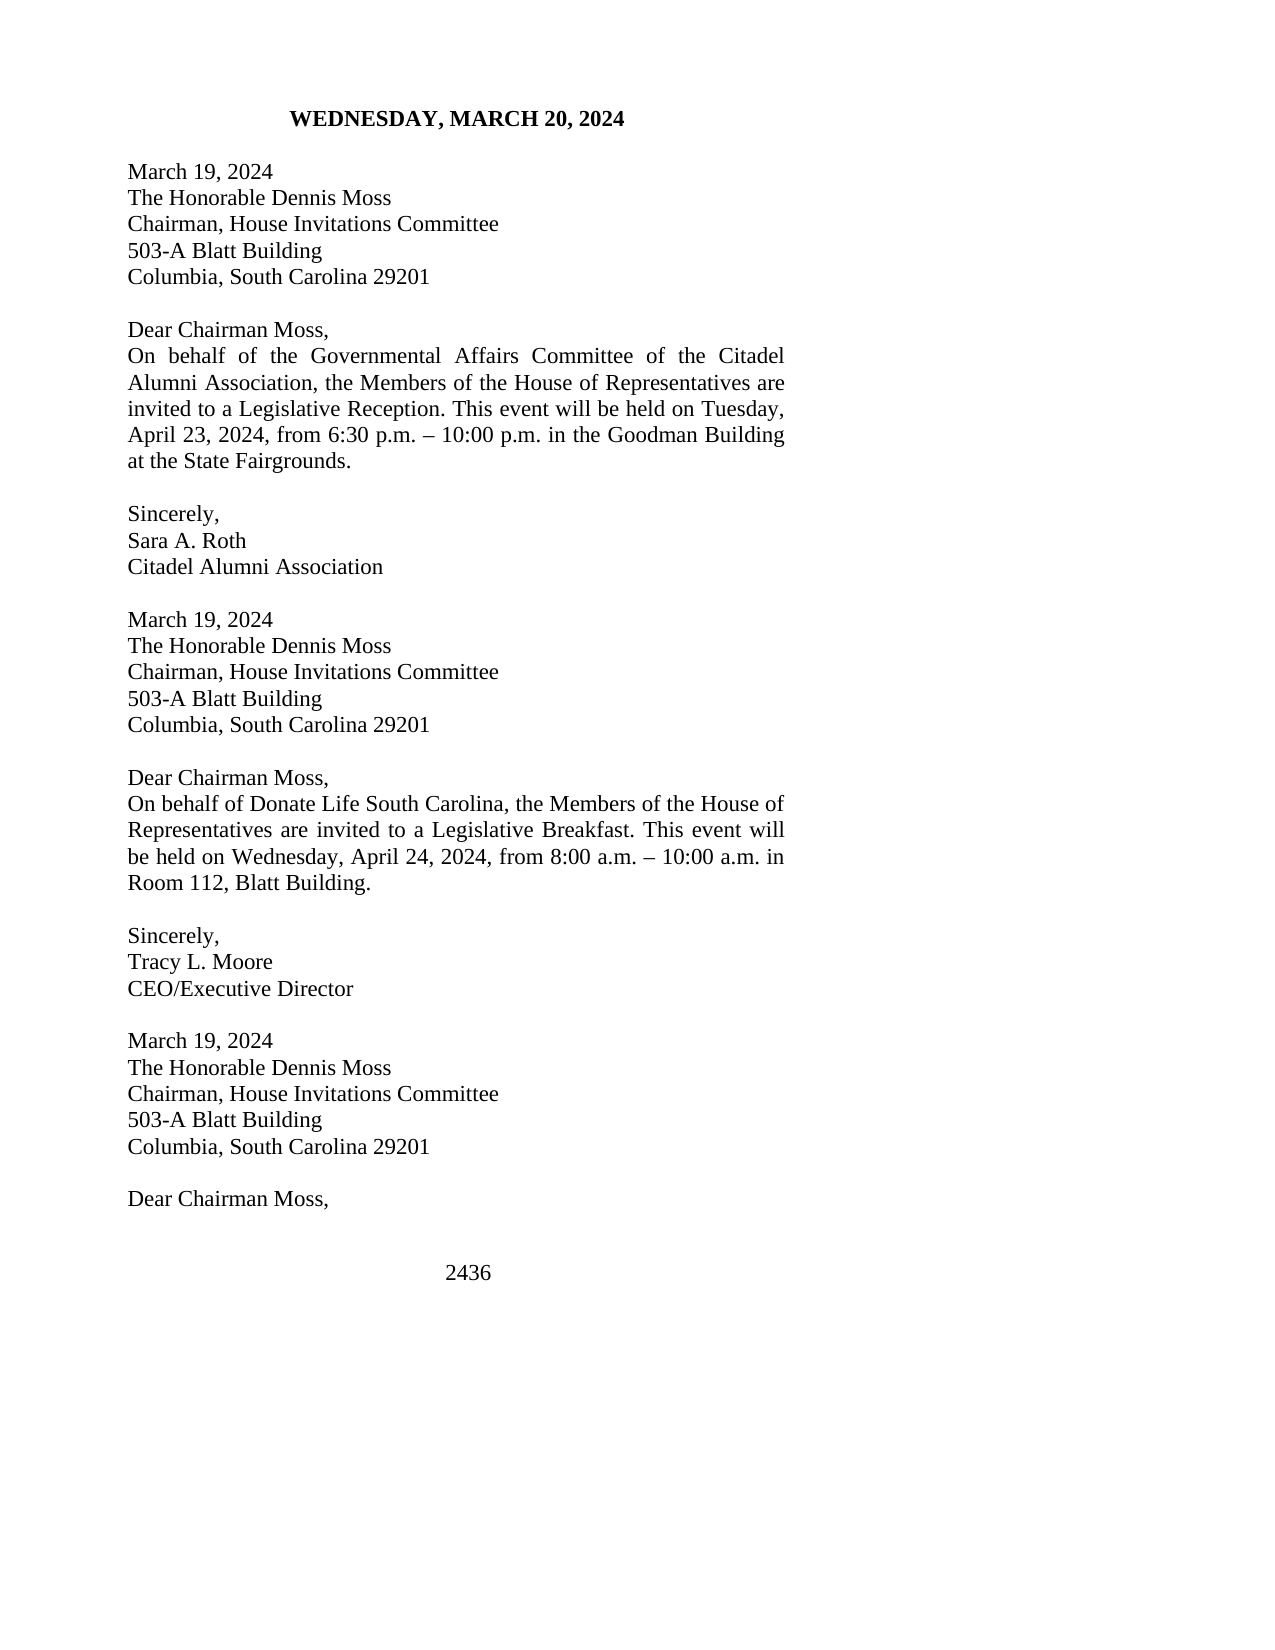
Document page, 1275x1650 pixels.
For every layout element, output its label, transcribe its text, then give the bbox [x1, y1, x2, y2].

text On behalf of the Governmental Affairs Committee of the Citadel Alumni Association, the Members of the House of Representatives are invited to a Legislative Reception. This event will be held on Tuesday, April 23, 2024, from 6:30 p.m. – 10:00 p.m. in the Goodman Building at the State Fairgrounds. [127, 342, 786, 474]
text March 19, 2024 [127, 606, 786, 632]
text March 19, 2024 [127, 1027, 786, 1054]
text Dear Chairman Moss, [127, 316, 786, 342]
text CEO/Executive Director [127, 975, 786, 1001]
text Chairman, House Invitations Committee [127, 1080, 786, 1106]
text On behalf of Donate Life South Carolina, the Members of the House of Representatives are invited to a Legislative Breakfast. This event will be held on Wednesday, April 24, 2024, from 8:00 a.m. – 10:00 a.m. in Room 112, Blatt Building. [127, 790, 786, 896]
text Columbia, South Carolina 29201 [127, 1133, 786, 1159]
text The Honorable Dennis Moss [127, 184, 786, 210]
text Sara A. Roth [127, 527, 786, 553]
text Citadel Alumni Association [127, 553, 786, 579]
text Dear Chairman Moss, [127, 1186, 786, 1212]
text Columbia, South Carolina 29201 [127, 263, 786, 289]
text Chairman, House Invitations Committee [127, 210, 786, 237]
text 503-A Blatt Building [127, 1106, 786, 1133]
text Sincerely, [127, 500, 786, 527]
text The Honorable Dennis Moss [127, 1054, 786, 1080]
text 503-A Blatt Building [127, 237, 786, 263]
text Columbia, South Carolina 29201 [127, 711, 786, 737]
text Tracy L. Moore [127, 948, 786, 975]
text March 19, 2024 [127, 158, 786, 184]
text 503-A Blatt Building [127, 685, 786, 711]
text The Honorable Dennis Moss [127, 632, 786, 658]
text Dear Chairman Moss, [127, 764, 786, 790]
text Sincerely, [127, 922, 786, 948]
text Chairman, House Invitations Committee [127, 658, 786, 685]
